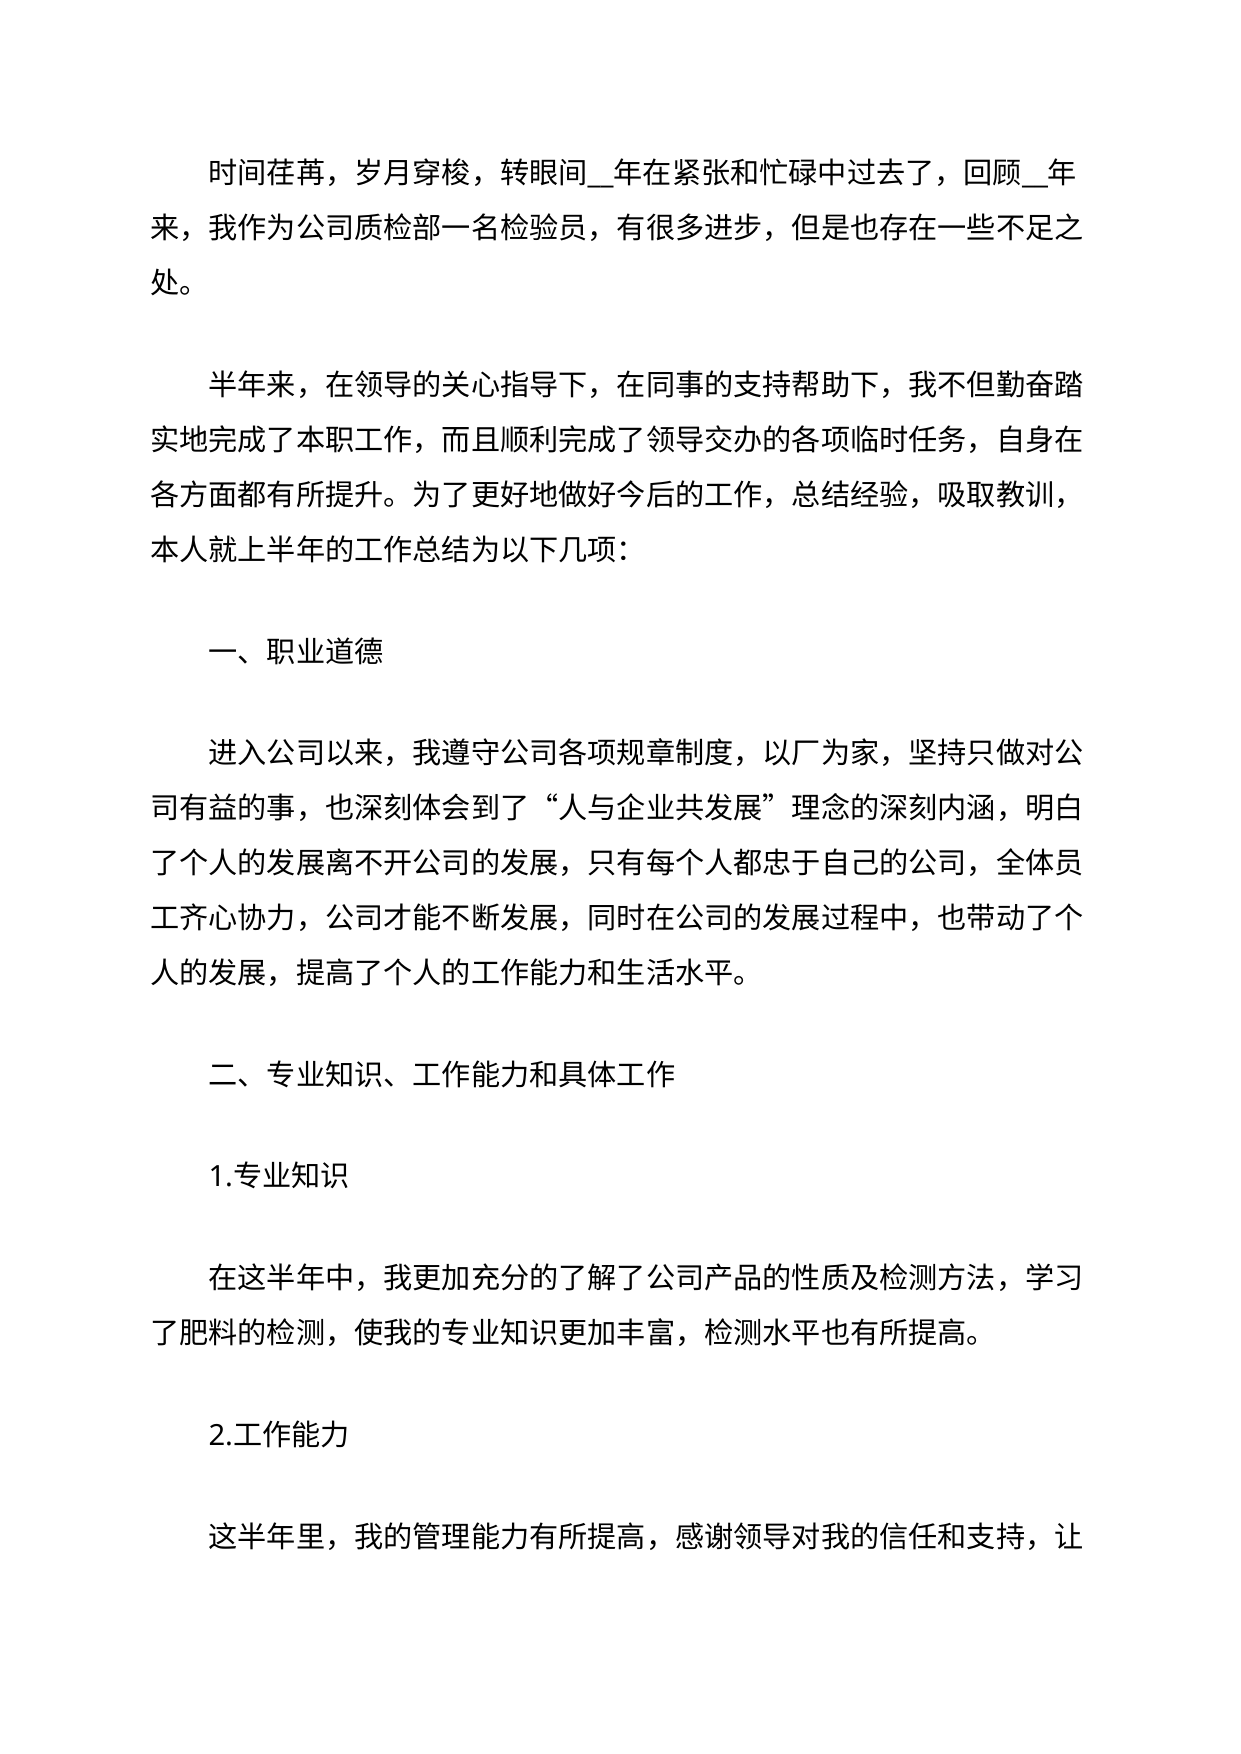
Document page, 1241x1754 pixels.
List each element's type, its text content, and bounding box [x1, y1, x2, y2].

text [150, 1514, 1090, 1556]
text 半年来，在领导的关心指导下，在同事的支持帮助下，我不但勤奋踏实地完成了本职工作，而且顺利完成了领导交办的各项临时任务，自身在各方面都有所提升。为了更好地做好今后的工作，总结经验，吸取教训，本人就上半年的工作总结为以下几项： [150, 362, 1090, 569]
text 二、专业知识、工作能力和具体工作 [150, 1051, 1090, 1093]
text 进入公司以来，我遵守公司各项规章制度，以厂为家，坚持只做对公司有益的事，也深刻体会到了“人与企业共发展”理念的深刻内涵，明白了个人的发展离不开公司的发展，只有每个人都忠于自己的公司，全体员工齐心协力，公司才能不断发展，同时在公司的发展过程中，也带动了个人的发展，提高了个人的工作能力和生活水平。 [150, 730, 1090, 992]
text 时间荏苒，岁月穿梭，转眼间__年在紧张和忙碌中过去了，回顾__年来，我作为公司质检部一名检验员，有很多进步，但是也存在一些不足之处。 [150, 150, 1090, 302]
text 在这半年中，我更加充分的了解了公司产品的性质及检测方法，学习了肥料的检测，使我的专业知识更加丰富，检测水平也有所提高。 [150, 1255, 1090, 1352]
text 1.专业知识 [150, 1153, 1090, 1195]
text 一、职业道德 [150, 628, 1090, 670]
text 2.工作能力 [150, 1412, 1090, 1454]
